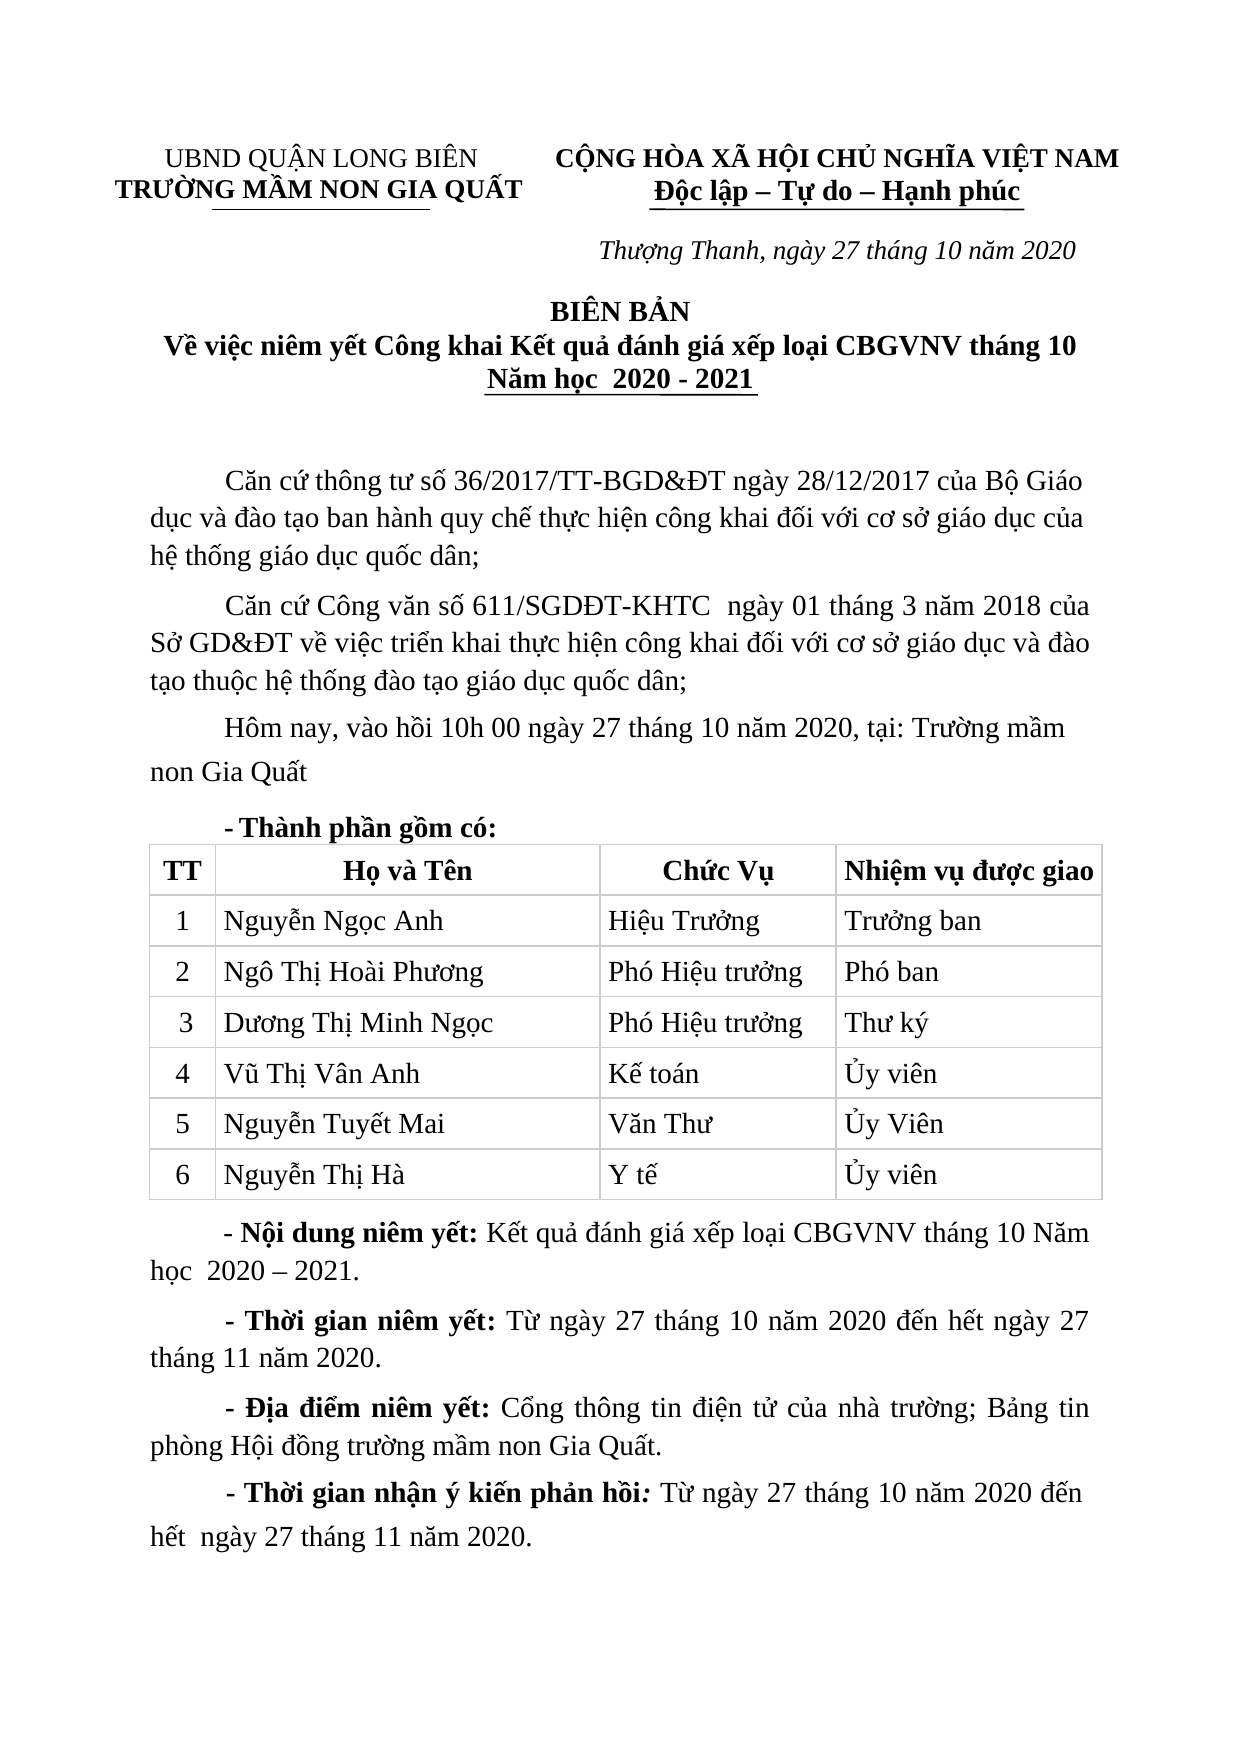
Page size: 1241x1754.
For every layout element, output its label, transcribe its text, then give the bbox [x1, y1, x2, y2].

table_cell Phó Hiệu trưởng [601, 947, 835, 996]
table_cell Phó Hiệu trưởng [601, 997, 835, 1046]
table_header TT [150, 845, 215, 894]
text Năm học 2020 - 2021 [150, 361, 1090, 395]
table_cell Ủy viên [837, 1150, 1101, 1198]
table_cell Hiệu Trưởng [601, 896, 835, 945]
table_cell Nguyễn Thị Hà [216, 1150, 599, 1198]
text Căn cứ thông tư số 36/2017/TT-BGD&ĐT ngày 28/12/2017 của Bộ Giáo dục và đào tạo ban hành quy chế thực hiện công khai đối với cơ sở giáo dục của hệ thống giáo dục quốc dân; [150, 460, 1090, 573]
table_cell Vũ Thị Vân Anh [216, 1048, 599, 1097]
table_cell 2 [150, 947, 215, 996]
table_header Họ và Tên [216, 845, 599, 894]
table_cell Ủy viên [837, 1048, 1101, 1097]
table_header Nhiệm vụ được giao [837, 845, 1101, 894]
table_cell Thư ký [837, 997, 1101, 1046]
text - Địa điểm niêm yết: Cổng thông tin điện tử của nhà trường; Bảng tin phòng Hội đồng trường mầm non Gia Quất. [150, 1388, 1090, 1463]
table_cell Nguyễn Tuyết Mai [216, 1099, 599, 1148]
table_cell Ủy Viên [837, 1099, 1101, 1148]
table_cell Y tế [601, 1150, 835, 1198]
table_header Chức Vụ [601, 845, 835, 894]
text - Nội dung niêm yết: Kết quả đánh giá xếp loại CBGVNV tháng 10 Năm học 2020 – 2021. [150, 1213, 1090, 1288]
table_header UBND QUẬN LONG BIÊN TRƯỜNG MẦM NON GIA QUẤT [102, 142, 536, 266]
text Căn cứ Công văn số 611/SGDĐT-KHTC ngày 01 tháng 3 năm 2018 của Sở GD&ĐT về việc triển khai thực hiện công khai đối với cơ sở giáo dục và đào tạo thuộc hệ thống đào tạo giáo dục quốc dân; [150, 659, 1090, 698]
table_cell Ngô Thị Hoài Phương [216, 947, 599, 996]
table_header CỘNG HÒA XÃ HỘI CHỦ NGHĨA VIỆT NAM Độc lập – Tự do – Hạnh phúc Thượng Thanh, ngày 27 tháng 10 năm 2020 [536, 142, 1139, 266]
table_cell Phó ban [837, 947, 1101, 996]
table_cell Kế toán [601, 1048, 835, 1097]
text - Thời gian niêm yết: Từ ngày 27 tháng 10 năm 2020 đến hết ngày 27 tháng 11 năm 2020. [150, 1300, 1090, 1375]
table_cell Trưởng ban [837, 896, 1101, 945]
text BIÊN BẢN [150, 294, 1090, 328]
table_cell Nguyễn Ngọc Anh [216, 896, 599, 945]
text Về việc niêm yết Công khai Kết quả đánh giá xếp loại CBGVNV tháng 10 [150, 328, 1090, 361]
table_cell Dương Thị Minh Ngọc [216, 997, 599, 1046]
list Thành phần gồm có: [224, 810, 1090, 843]
table_cell 6 [150, 1150, 215, 1198]
table_cell 4 [150, 1048, 215, 1097]
table_cell 5 [150, 1099, 215, 1148]
text Hôm nay, vào hồi 10h 00 ngày 27 tháng 10 năm 2020, tại: Trường mầm non Gia Quất [150, 710, 1090, 787]
table_cell Văn Thư [601, 1099, 835, 1148]
text - Thời gian nhận ý kiến phản hồi: Từ ngày 27 tháng 10 năm 2020 đến hết ngày 27 tháng 11 năm 2020. [150, 1475, 1090, 1552]
table_cell 1 [150, 896, 215, 945]
table_cell 3 [150, 997, 215, 1046]
text Căn cứ Công văn số 611/SGDĐT-KHTC ngày 01 tháng 3 năm 2018 của Sở GD&ĐT về việc triển khai thực hiện công khai đối với cơ sở giáo dục và đào tạo thuộc hệ thống đào tạo giáo dục quốc dân; [150, 585, 1090, 626]
